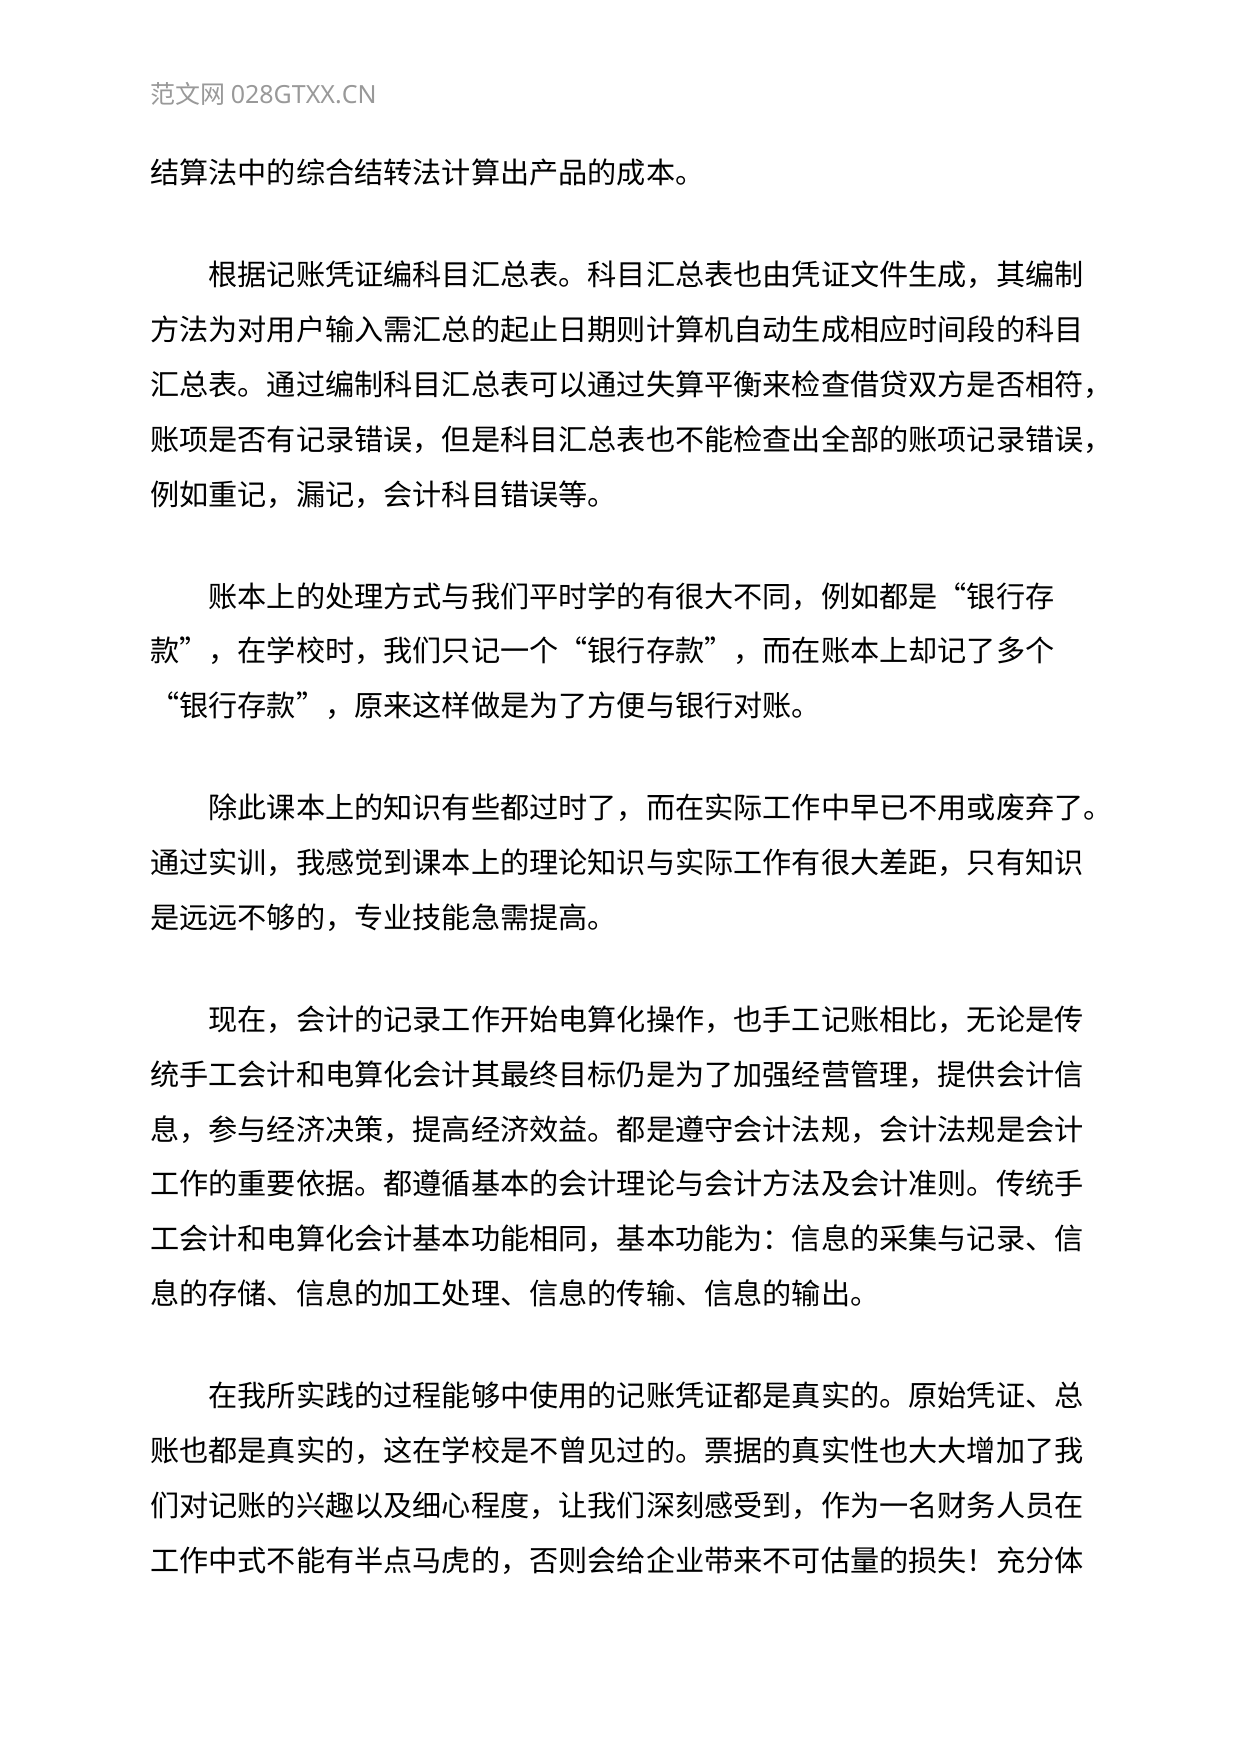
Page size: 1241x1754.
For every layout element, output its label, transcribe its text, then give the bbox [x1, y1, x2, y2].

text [150, 150, 1090, 192]
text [150, 1372, 1090, 1579]
text 现在，会计的记录工作开始电算化操作，也手工记账相比，无论是传统手工会计和电算化会计其最终目标仍是为了加强经营管理，提供会计信息，参与经济决策，提高经济效益。都是遵守会计法规，会计法规是会计工作的重要依据。都遵循基本的会计理论与会计方法及会计准则。传统手工会计和电算化会计基本功能相同，基本功能为：信息的采集与记录、信息的存储、信息的加工处理、信息的传输、信息的输出。 [150, 996, 1090, 1313]
text 账本上的处理方式与我们平时学的有很大不同，例如都是“银行存款”，在学校时，我们只记一个“银行存款”，而在账本上却记了多个“银行存款”，原来这样做是为了方便与银行对账。 [150, 573, 1090, 725]
text 根据记账凭证编科目汇总表。科目汇总表也由凭证文件生成，其编制方法为对用户输入需汇总的起止日期则计算机自动生成相应时间段的科目汇总表。通过编制科目汇总表可以通过失算平衡来检查借贷双方是否相符，账项是否有记录错误，但是科目汇总表也不能检查出全部的账项记录错误，例如重记，漏记，会计科目错误等。 [150, 252, 1090, 514]
text 除此课本上的知识有些都过时了，而在实际工作中早已不用或废弃了。通过实训，我感觉到课本上的理论知识与实际工作有很大差距，只有知识是远远不够的，专业技能急需提高。 [150, 785, 1090, 937]
